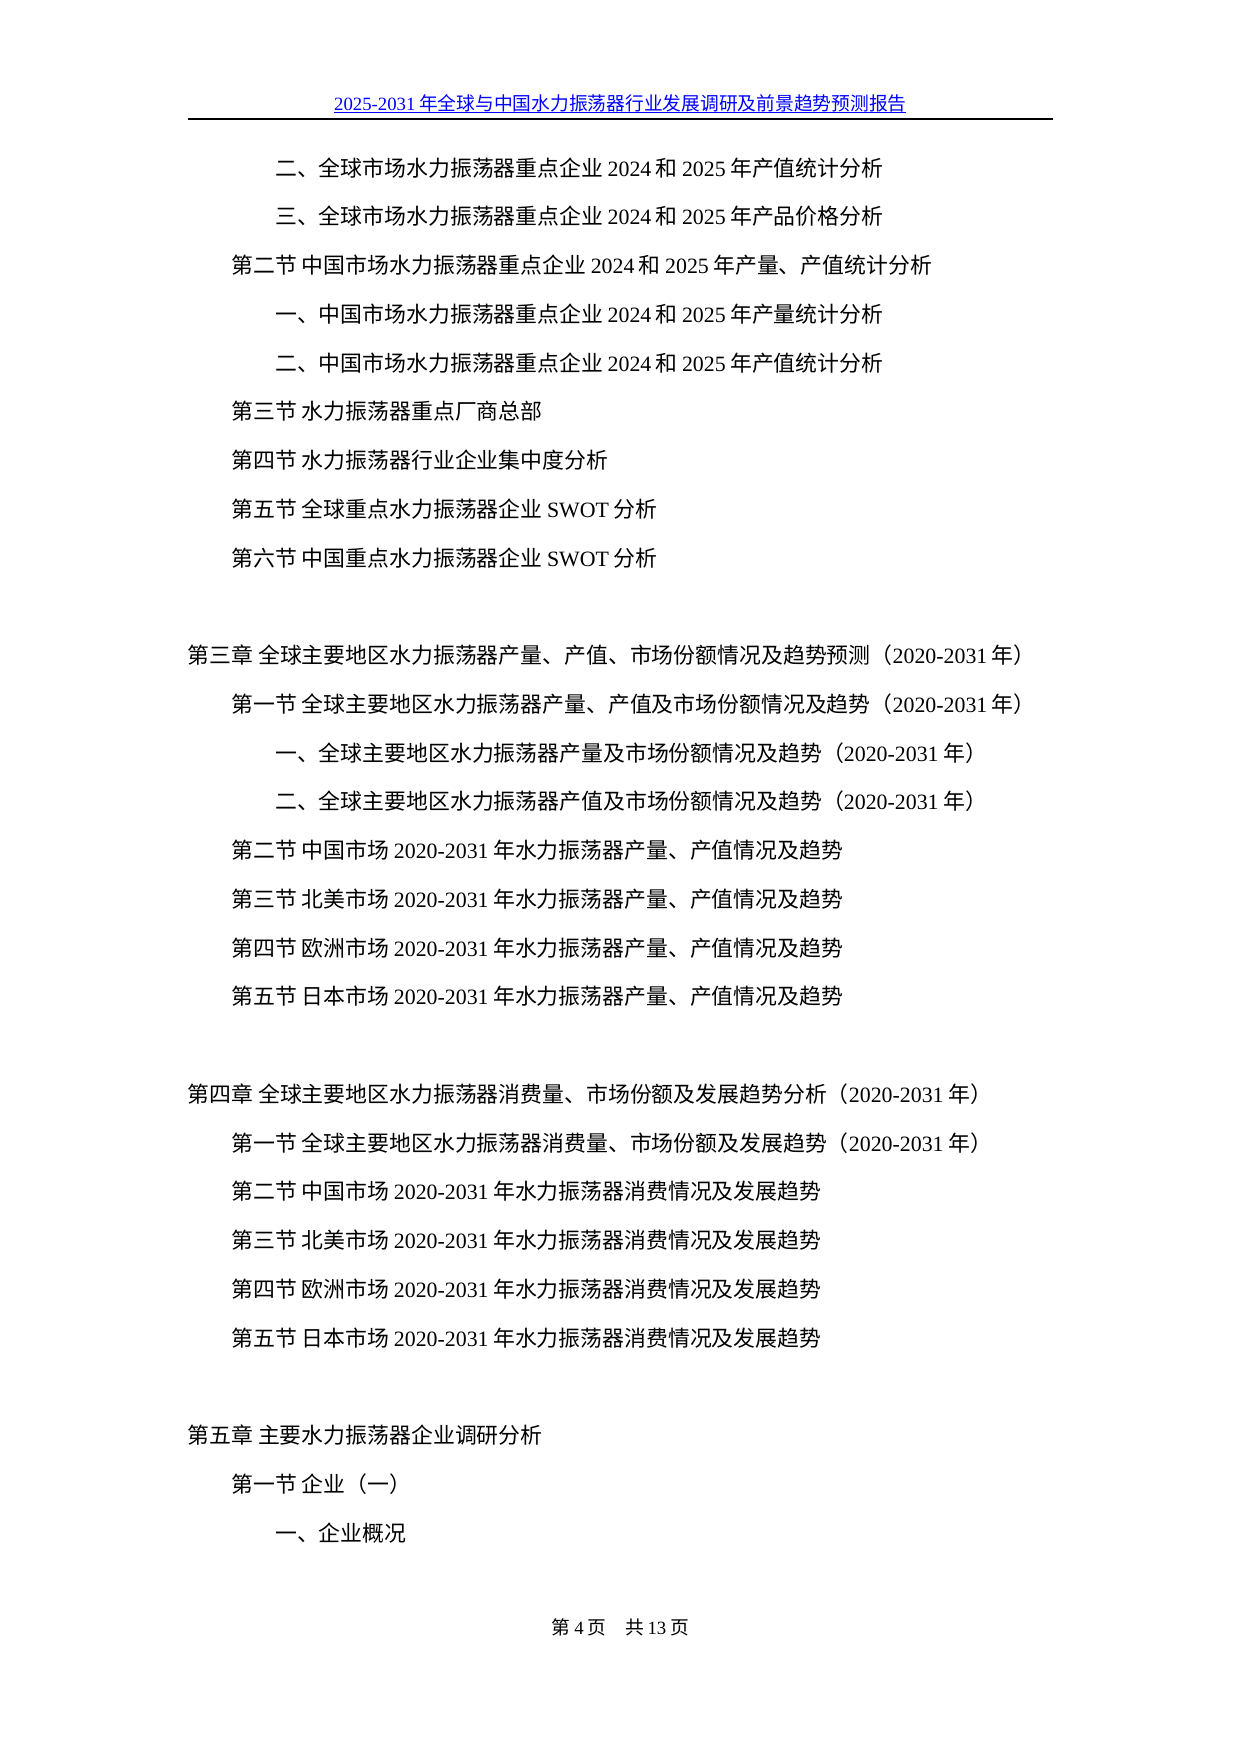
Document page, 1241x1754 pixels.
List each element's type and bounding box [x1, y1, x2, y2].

text [187, 150, 1053, 1548]
